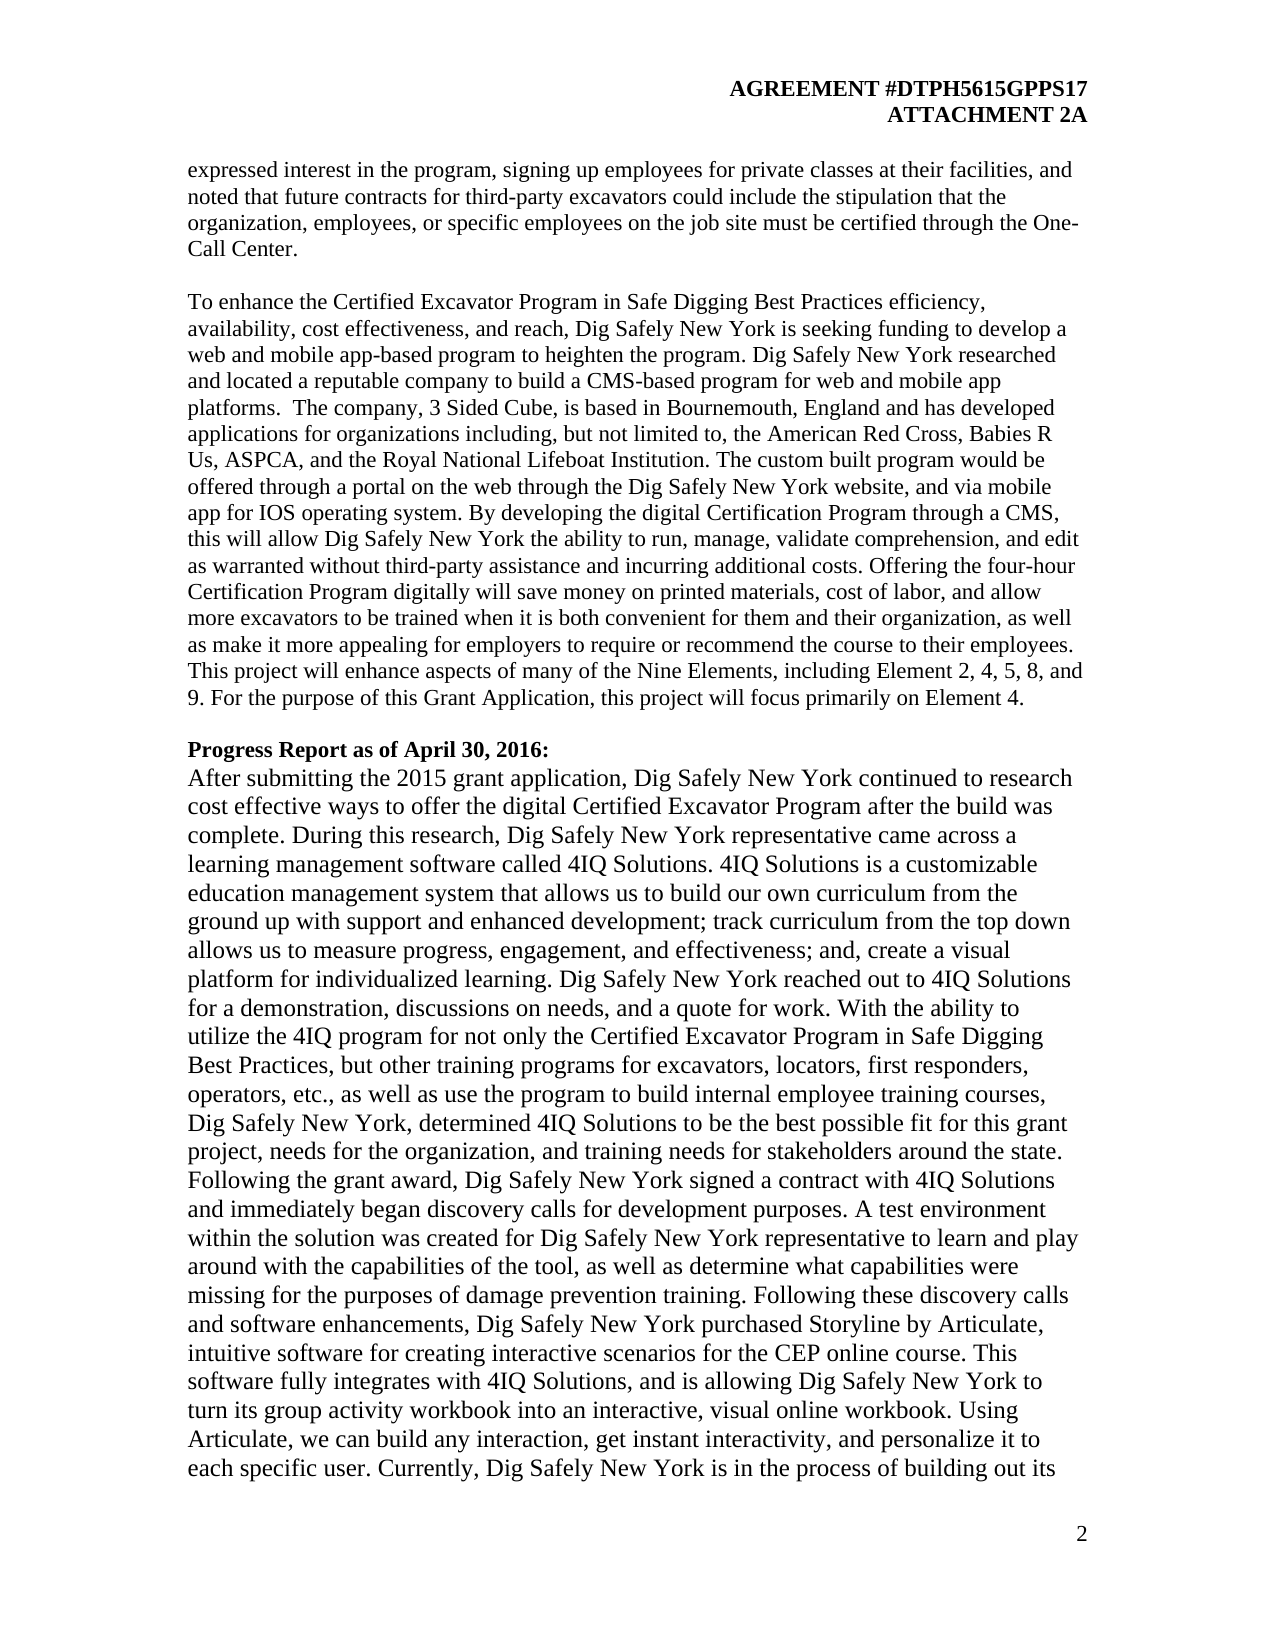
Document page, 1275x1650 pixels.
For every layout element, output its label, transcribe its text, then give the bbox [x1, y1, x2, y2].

text Progress Report as of April 30, 2016: [187, 736, 1087, 763]
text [187, 763, 1087, 1481]
text To enhance the Certified Excavator Program in Safe Digging Best Practices efficiency, availability, cost effectiveness, and reach, Dig Safely New York is seeking funding to develop a web and mobile app-based program to heighten the program. Dig Safely New York researched and located a reputable company to build a CMS-based program for web and mobile app platforms. The company, 3 Sided Cube, is based in Bournemouth, England and has developed applications for organizations including, but not limited to, the American Red Cross, Babies R Us, ASPCA, and the Royal National Lifeboat Institution. The custom built program would be offered through a portal on the web through the Dig Safely New York website, and via mobile app for IOS operating system. By developing the digital Certification Program through a CMS, this will allow Dig Safely New York the ability to run, manage, validate comprehension, and edit as warranted without third-party assistance and incurring additional costs. Offering the four-hour Certification Program digitally will save money on printed materials, cost of labor, and allow more excavators to be trained when it is both convenient for them and their organization, as well as make it more appealing for employers to require or recommend the course to their employees. This project will enhance aspects of many of the Nine Elements, including Element 2, 4, 5, 8, and 9. For the purpose of this Grant Application, this project will focus primarily on Element 4. [187, 288, 1087, 710]
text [187, 156, 1087, 262]
